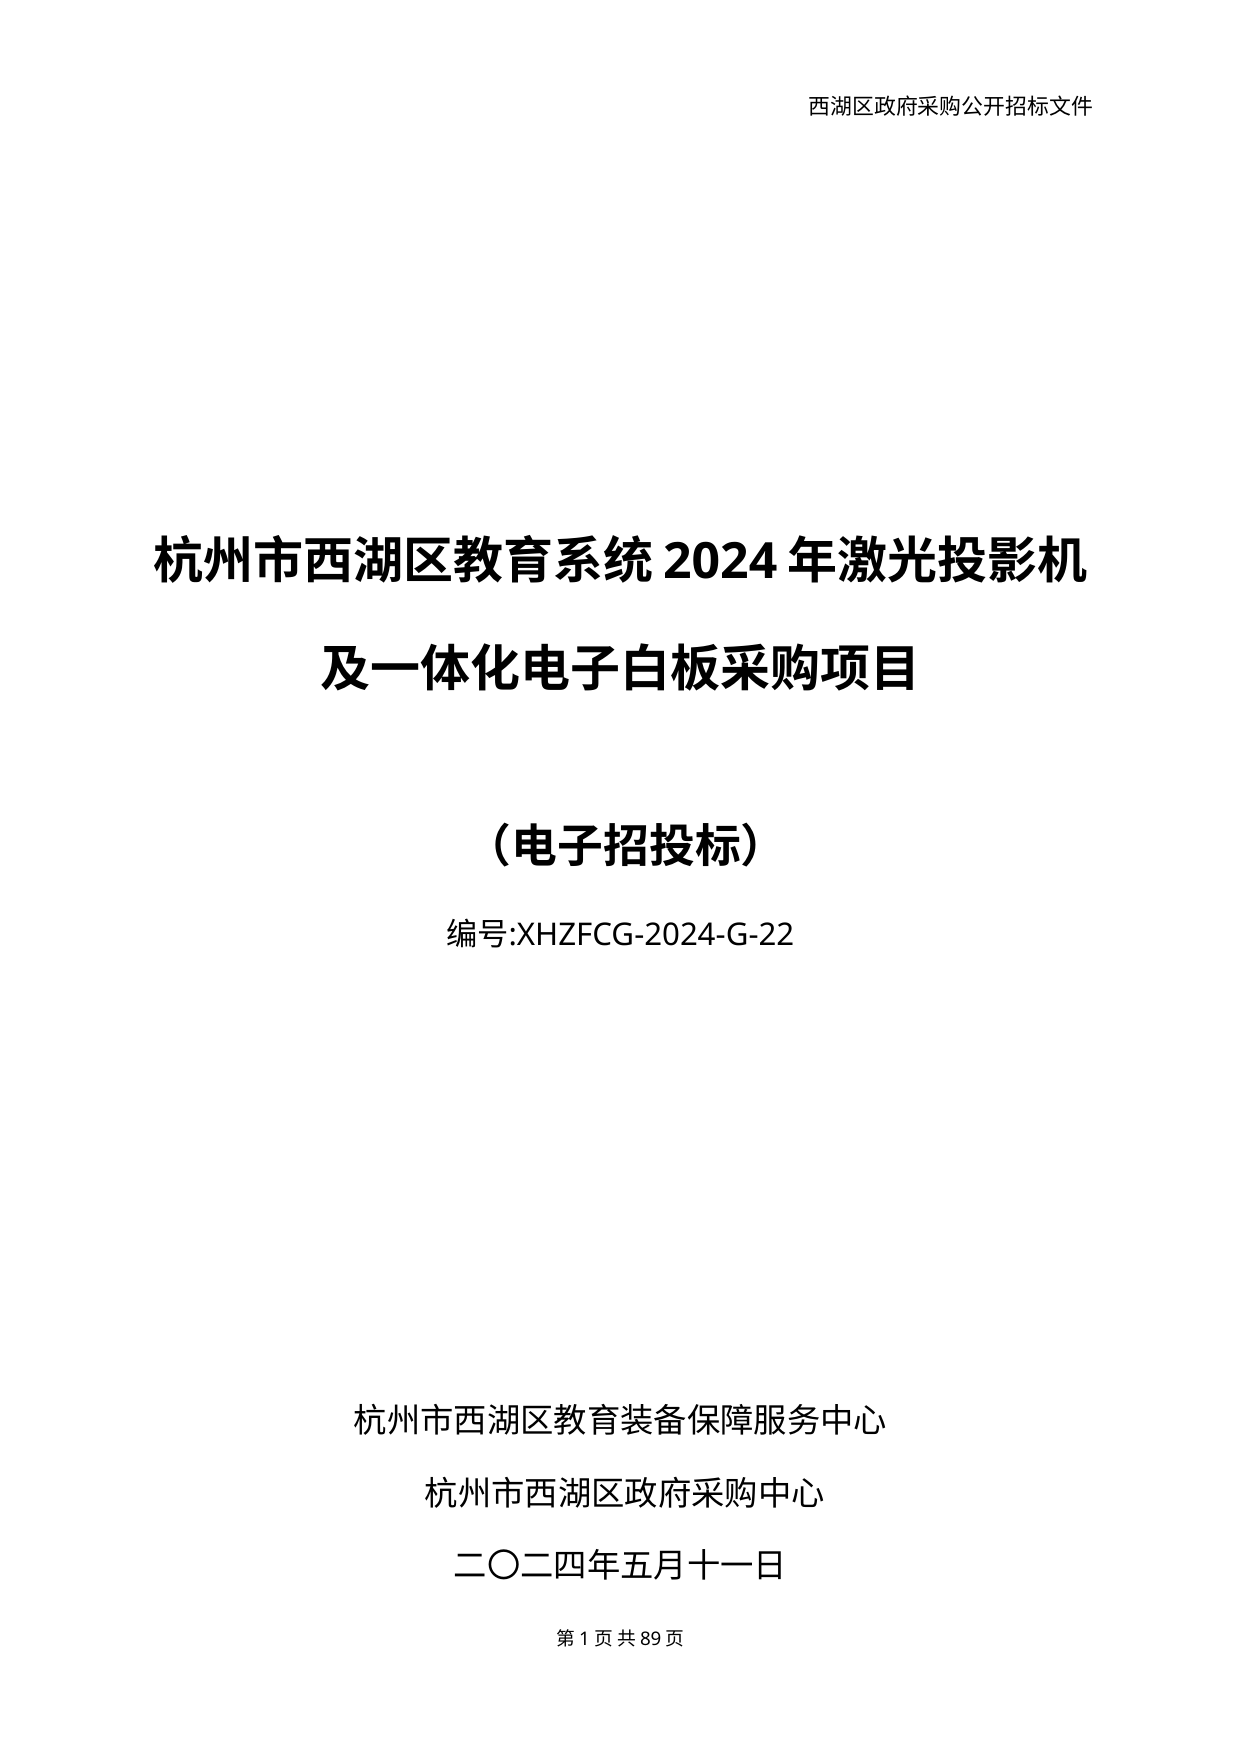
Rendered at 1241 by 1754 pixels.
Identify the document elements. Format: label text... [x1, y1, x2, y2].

text 编号:XHZFCG-2024-G-22 [148, 909, 1092, 955]
text 二〇二四年五月十一日 [148, 1539, 1092, 1587]
text 杭州市西湖区教育装备保障服务中心 [148, 1394, 1092, 1442]
text （电子招投标） [148, 810, 1092, 876]
text 杭州市西湖区政府采购中心 [148, 1466, 1092, 1515]
text 杭州市西湖区教育系统2024年激光投影机及一体化电子白板采购项目 [148, 520, 1092, 701]
